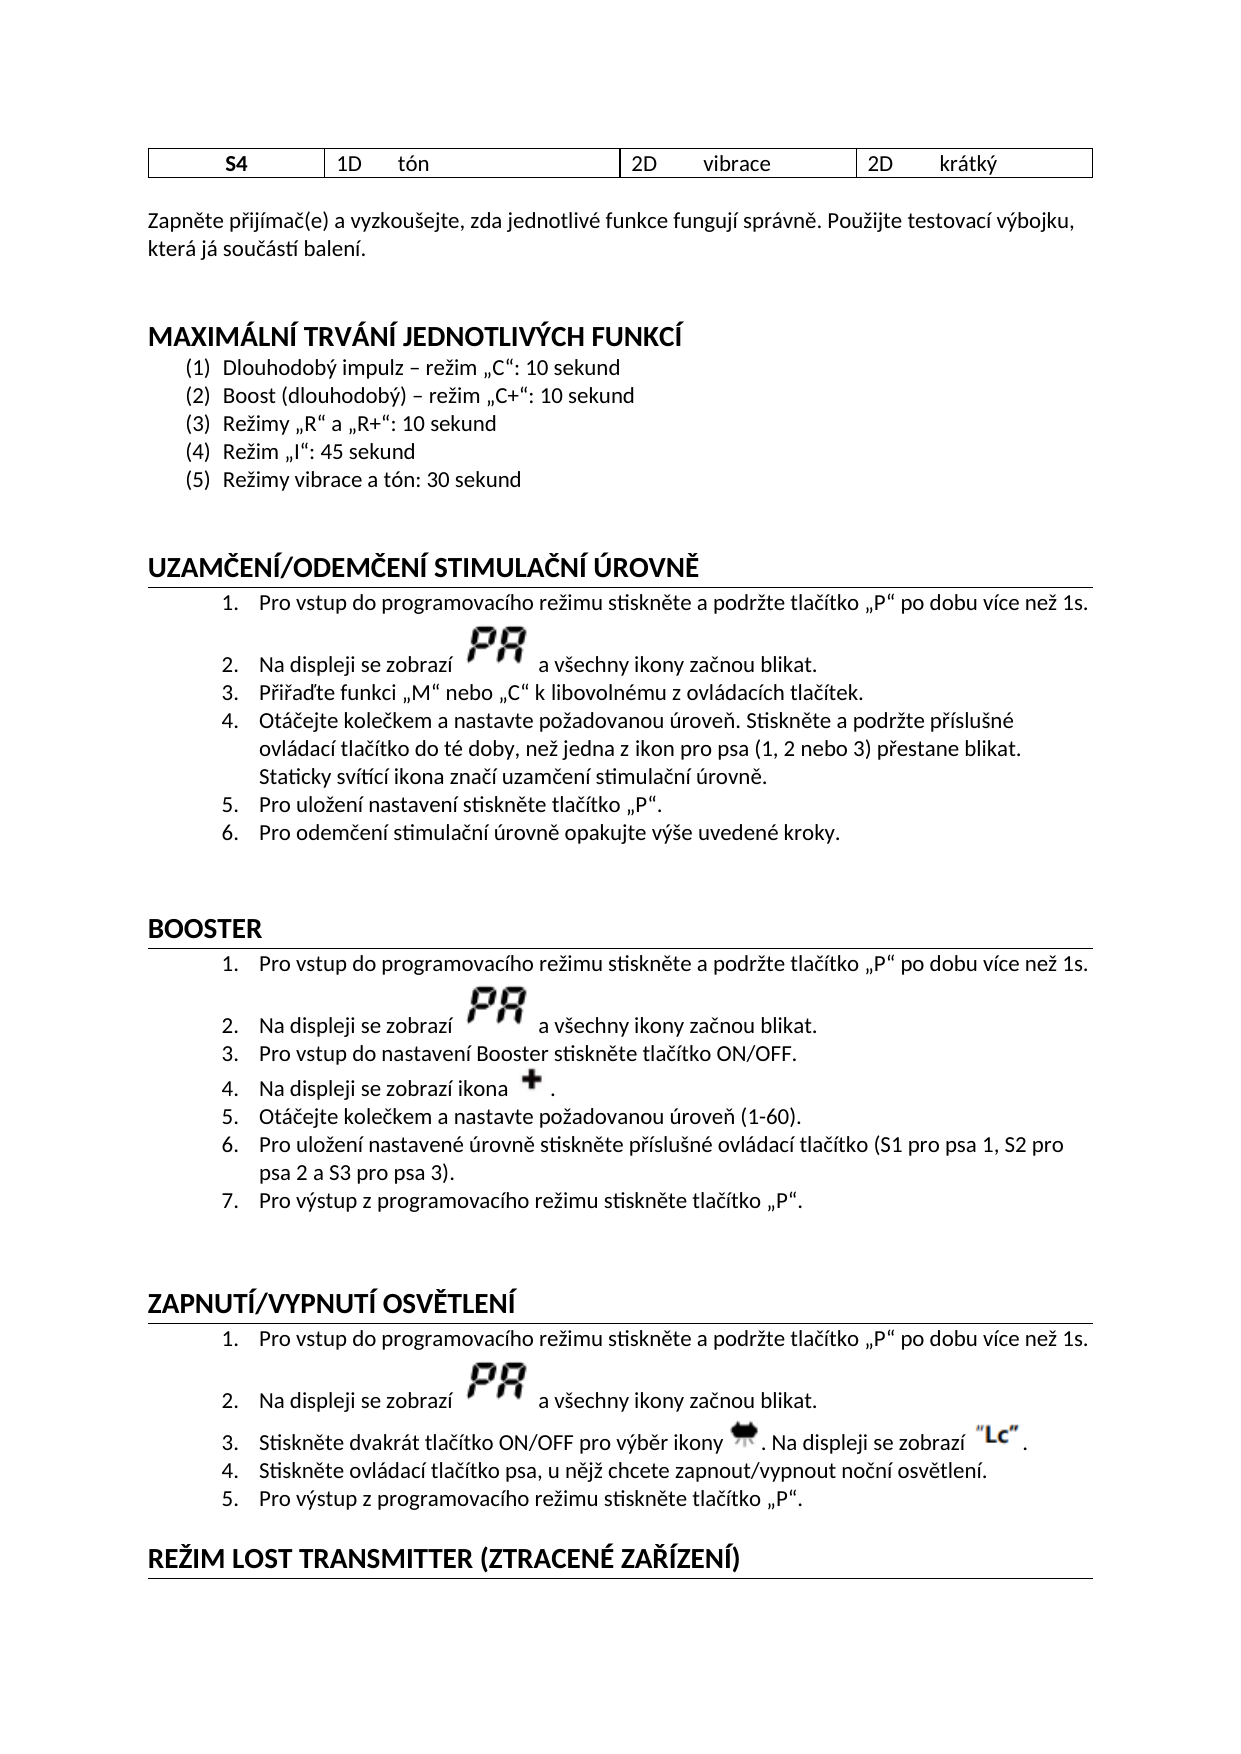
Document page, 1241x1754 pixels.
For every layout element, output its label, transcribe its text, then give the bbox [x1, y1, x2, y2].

list Pro vstup do programovacího režimu stiskněte a podržte tlačítko „P“ po dobu více než 1s. [221, 588, 1093, 616]
list Dlouhodobý impulz – režim „C“: 10 sekund [185, 353, 1093, 381]
list Stiskněte dvakrát tlačítko ON/OFF pro výběr ikony . Na displeji se zobrazí . [221, 1414, 1093, 1456]
list Pro vstup do nastavení Booster stiskněte tlačítko ON/OFF. [221, 1039, 1093, 1067]
picture [457, 976, 533, 1034]
picture [457, 616, 533, 673]
list Na displeji se zobrazí a všechny ikony začnou blikat. [221, 1352, 1093, 1414]
list Režim „I“: 45 sekund [185, 437, 1093, 466]
picture [970, 1414, 1023, 1451]
picture [457, 1352, 533, 1409]
table_cell S4 [149, 149, 324, 177]
list Pro odemčení stimulační úrovně opakujte výše uvedené kroky. [221, 818, 1093, 846]
text UZAMČENÍ/ODEMČENÍ STIMULAČNÍ ÚROVNĚ [148, 549, 1093, 587]
text BOOSTER [148, 910, 1093, 948]
list Na displeji se zobrazí a všechny ikony začnou blikat. [221, 977, 1093, 1039]
list Pro výstup z programovacího režimu stiskněte tlačítko „P“. [221, 1484, 1093, 1512]
list Otáčejte kolečkem a nastavte požadovanou úroveň. Stiskněte a podržte příslušné ovládací tlačítko do té doby, než jedna z ikon pro psa (1, 2 nebo 3) přestane blikat. Staticky svítící ikona značí uzamčení stimulační úrovně. [221, 706, 1093, 790]
list Režimy „R“ a „R+“: 10 sekund [185, 409, 1093, 437]
list Na displeji se zobrazí a všechny ikony začnou blikat. [221, 616, 1093, 678]
list Na displeji se zobrazí ikona . [221, 1067, 1093, 1102]
text REŽIM LOST TRANSMITTER (ZTRACENÉ ZAŘÍZENÍ) [148, 1540, 1093, 1578]
list Stiskněte ovládací tlačítko psa, u nějž chcete zapnout/vypnout noční osvětlení. [221, 1456, 1093, 1484]
list Pro vstup do programovacího režimu stiskněte a podržte tlačítko „P“ po dobu více než 1s. [221, 949, 1093, 977]
list Pro vstup do programovacího režimu stiskněte a podržte tlačítko „P“ po dobu více než 1s. [221, 1324, 1093, 1352]
text MAXIMÁLNÍ TRVÁNÍ JEDNOTLIVÝCH FUNKCÍ [148, 318, 1093, 353]
table_cell 2D krátký [857, 149, 1092, 177]
text ZAPNUTÍ/VYPNUTÍ OSVĚTLENÍ [148, 1286, 1093, 1323]
table_cell 1D tón [325, 149, 619, 177]
list Pro výstup z programovacího režimu stiskněte tlačítko „P“. [221, 1186, 1093, 1214]
list Pro uložení nastavené úrovně stiskněte příslušné ovládací tlačítko (S1 pro psa 1, S2 pro psa 2 a S3 pro psa 3). [221, 1130, 1093, 1186]
text Zapněte přijímač(e) a vyzkoušejte, zda jednotlivé funkce fungují správně. Použijte testovací výbojku, která já součástí balení. [148, 206, 1093, 262]
list Režimy vibrace a tón: 30 sekund [185, 466, 1093, 493]
list Otáčejte kolečkem a nastavte požadovanou úroveň (1-60). [221, 1102, 1093, 1130]
picture [513, 1066, 550, 1097]
list Pro uložení nastavení stiskněte tlačítko „P“. [221, 790, 1093, 818]
list Přiřaďte funkci „M“ nebo „C“ k libovolnému z ovládacích tlačítek. [221, 678, 1093, 706]
list Boost (dlouhodobý) – režim „C+“: 10 sekund [185, 381, 1093, 409]
picture [729, 1419, 761, 1451]
table_cell 2D vibrace [621, 149, 856, 177]
